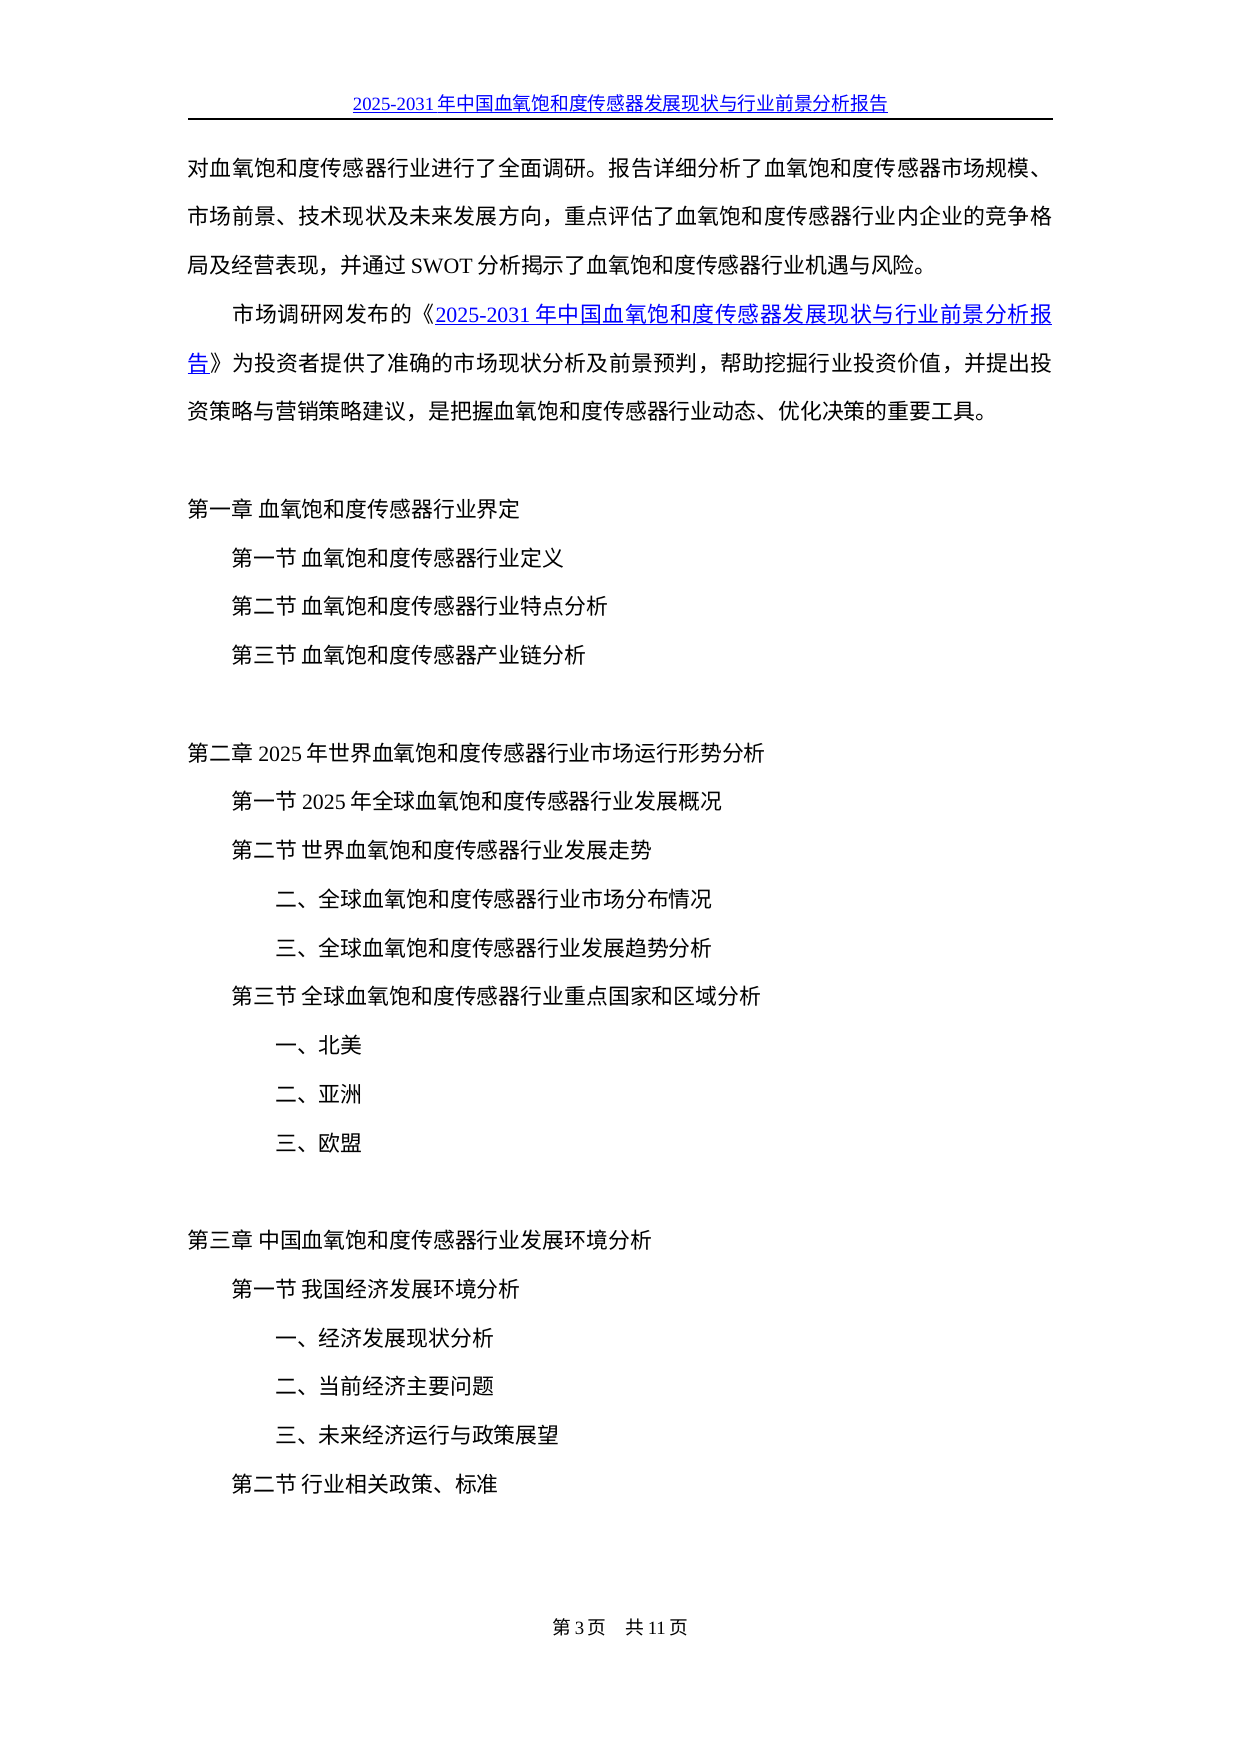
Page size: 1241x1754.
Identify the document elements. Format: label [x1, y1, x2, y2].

text [187, 150, 1053, 1499]
